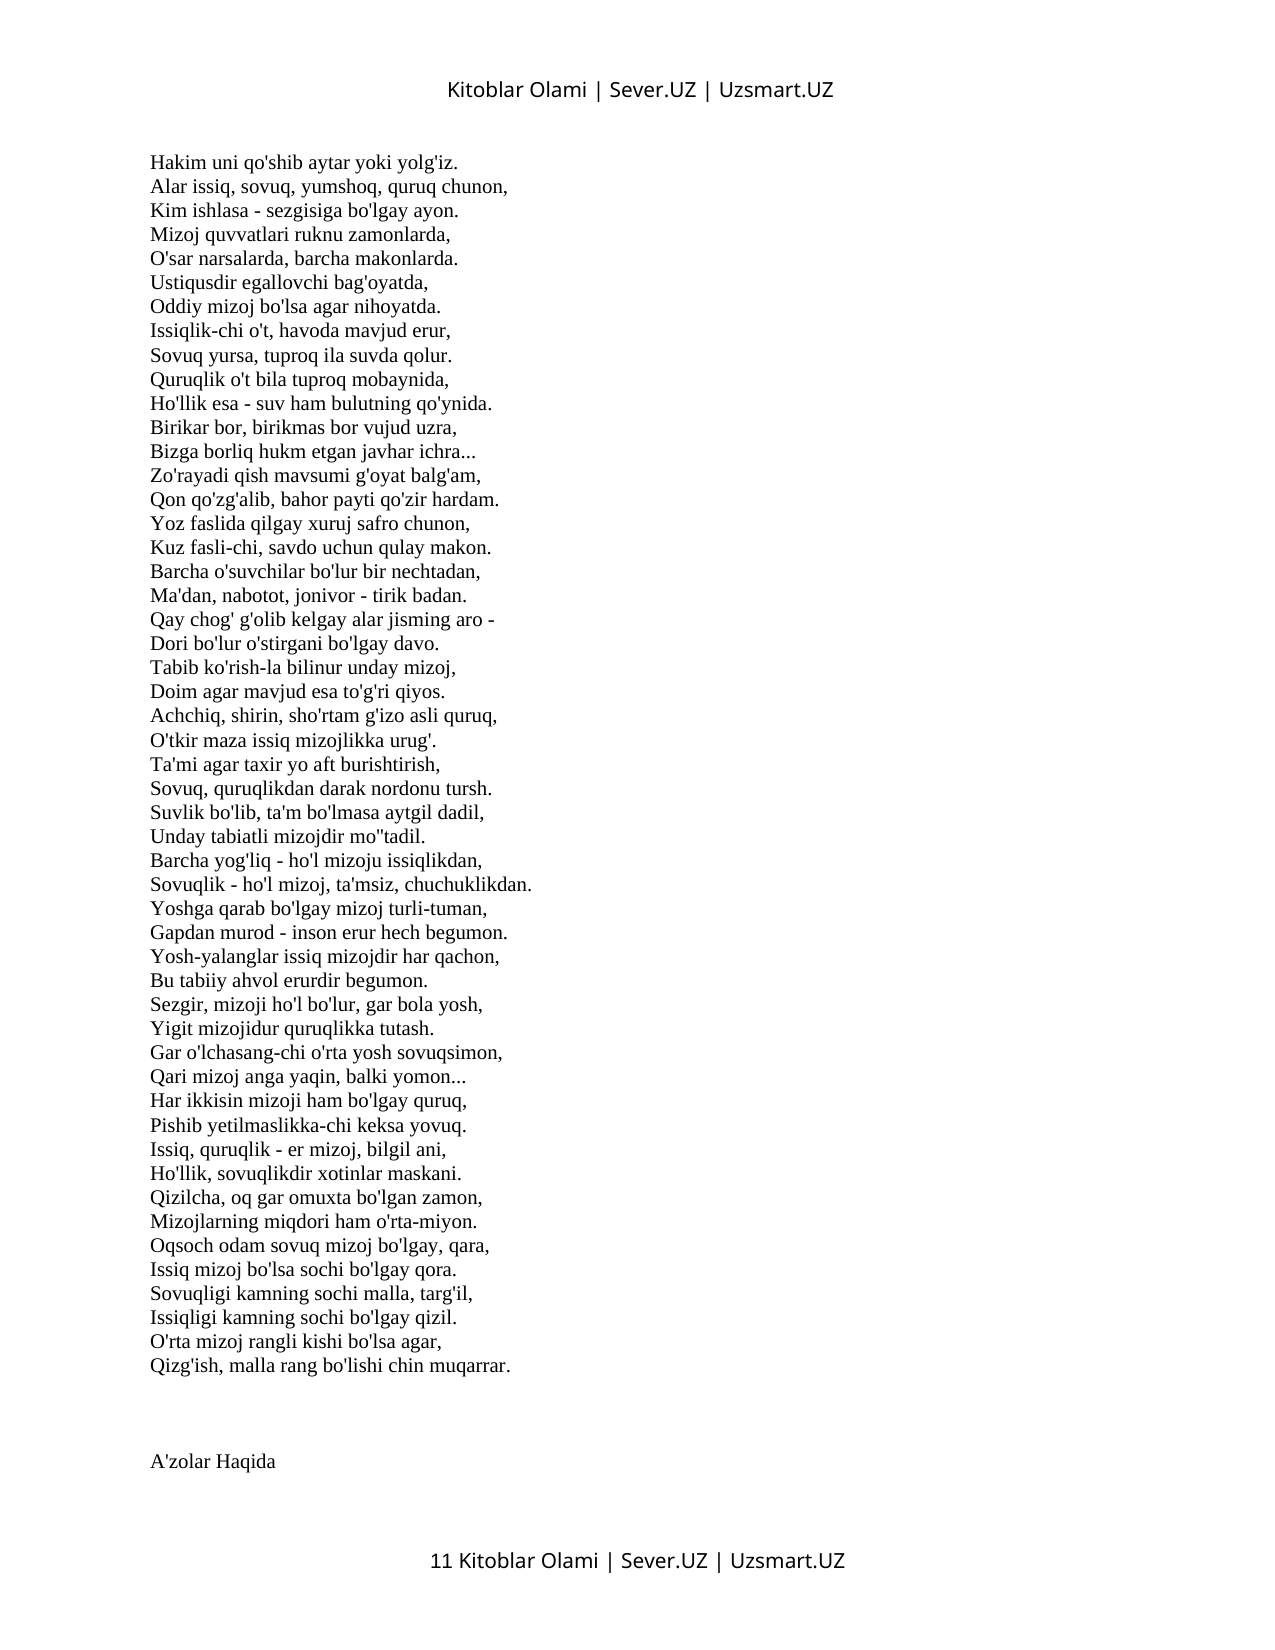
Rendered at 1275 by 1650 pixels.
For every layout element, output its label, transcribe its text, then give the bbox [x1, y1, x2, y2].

text Ustiqusdir egallovchi bag'oyatda, [150, 270, 1125, 294]
text Har ikkisin mizoji ham bo'lgay quruq, [150, 1088, 1125, 1112]
text Qay chog' g'olib kelgay alar jisming aro - [150, 607, 1125, 631]
text Yigit mizojidur quruqlikka tutash. [150, 1016, 1125, 1040]
text Zo'rayadi qish mavsumi g'oyat balg'am, [150, 463, 1125, 487]
text Dori bo'lur o'stirgani bo'lgay davo. [150, 631, 1125, 655]
text Qon qo'zg'alib, bahor payti qo'zir hardam. [150, 487, 1125, 511]
text Bu tabiiy ahvol erurdir begumon. [150, 968, 1125, 992]
text Qari mizoj anga yaqin, balki yomon... [150, 1064, 1125, 1088]
text A'zolar Haqida [150, 1449, 1125, 1473]
text Gapdan murod - inson erur hech begumon. [150, 920, 1125, 944]
text Quruqlik o't bila tuproq mobaynida, [150, 367, 1125, 391]
text Suvlik bo'lib, ta'm bo'lmasa aytgil dadil, [150, 800, 1125, 824]
text Yoshga qarab bo'lgay mizoj turli-tuman, [150, 896, 1125, 920]
text Qizg'ish, malla rang bo'lishi chin muqarrar. [150, 1353, 1125, 1377]
text Issiq, quruqlik - er mizoj, bilgil ani, [150, 1137, 1125, 1161]
text Achchiq, shirin, sho'rtam g'izo asli quruq, [150, 703, 1125, 727]
text Kuz fasli-chi, savdo uchun qulay makon. [150, 535, 1125, 559]
text Oqsoch odam sovuq mizoj bo'lgay, qara, [150, 1233, 1125, 1257]
text Gar o'lchasang-chi o'rta yosh sovuqsimon, [150, 1040, 1125, 1064]
text Sovuqlik - ho'l mizoj, ta'msiz, chuchuklikdan. [150, 872, 1125, 896]
text Ho'llik, sovuqlikdir xotinlar maskani. [150, 1161, 1125, 1185]
text Doim agar mavjud esa to'g'ri qiyos. [150, 679, 1125, 703]
text Oddiy mizoj bo'lsa agar nihoyatda. [150, 294, 1125, 318]
text Barcha o'suvchilar bo'lur bir nechtadan, [150, 559, 1125, 583]
text Issiqligi kamning sochi bo'lgay qizil. [150, 1305, 1125, 1329]
text Kim ishlasa - sezgisiga bo'lgay ayon. [150, 198, 1125, 222]
text Sezgir, mizoji ho'l bo'lur, gar bola yosh, [150, 992, 1125, 1016]
text Bizga borliq hukm etgan javhar ichra... [150, 439, 1125, 463]
text Sovuqligi kamning sochi malla, targ'il, [150, 1281, 1125, 1305]
text Birikar bor, birikmas bor vujud uzra, [150, 415, 1125, 439]
text Ta'mi agar taxir yo aft burishtirish, [150, 752, 1125, 776]
text O'sar narsalarda, barcha makonlarda. [150, 246, 1125, 270]
text Tabib ko'rish-la bilinur unday mizoj, [150, 655, 1125, 679]
text Alar issiq, sovuq, yumshoq, quruq chunon, [150, 174, 1125, 198]
text Unday tabiatli mizojdir mo''tadil. [150, 824, 1125, 848]
text Mizojlarning miqdori ham o'rta-miyon. [150, 1209, 1125, 1233]
text Qizilcha, oq gar omuxta bo'lgan zamon, [150, 1185, 1125, 1209]
text Yosh-yalanglar issiq mizojdir har qachon, [150, 944, 1125, 968]
text Ma'dan, nabotot, jonivor - tirik badan. [150, 583, 1125, 607]
text Yoz faslida qilgay xuruj safro chunon, [150, 511, 1125, 535]
text Issiq mizoj bo'lsa sochi bo'lgay qora. [150, 1257, 1125, 1281]
text Hakim uni qo'shib aytar yoki yolg'iz. [150, 150, 1125, 174]
text O'rta mizoj rangli kishi bo'lsa agar, [150, 1329, 1125, 1353]
text Ho'llik esa - suv ham bulutning qo'ynida. [150, 391, 1125, 415]
text Mizoj quvvatlari ruknu zamonlarda, [150, 222, 1125, 246]
text O'tkir maza issiq mizojlikka urug'. [150, 727, 1125, 752]
text Issiqlik-chi o't, havoda mavjud erur, [150, 318, 1125, 342]
text Sovuq, quruqlikdan darak nordonu tursh. [150, 776, 1125, 800]
text Sovuq yursa, tuproq ila suvda qolur. [150, 342, 1125, 367]
text Pishib yetilmaslikka-chi keksa yovuq. [150, 1112, 1125, 1137]
text Barcha yog'liq - ho'l mizoju issiqlikdan, [150, 848, 1125, 872]
